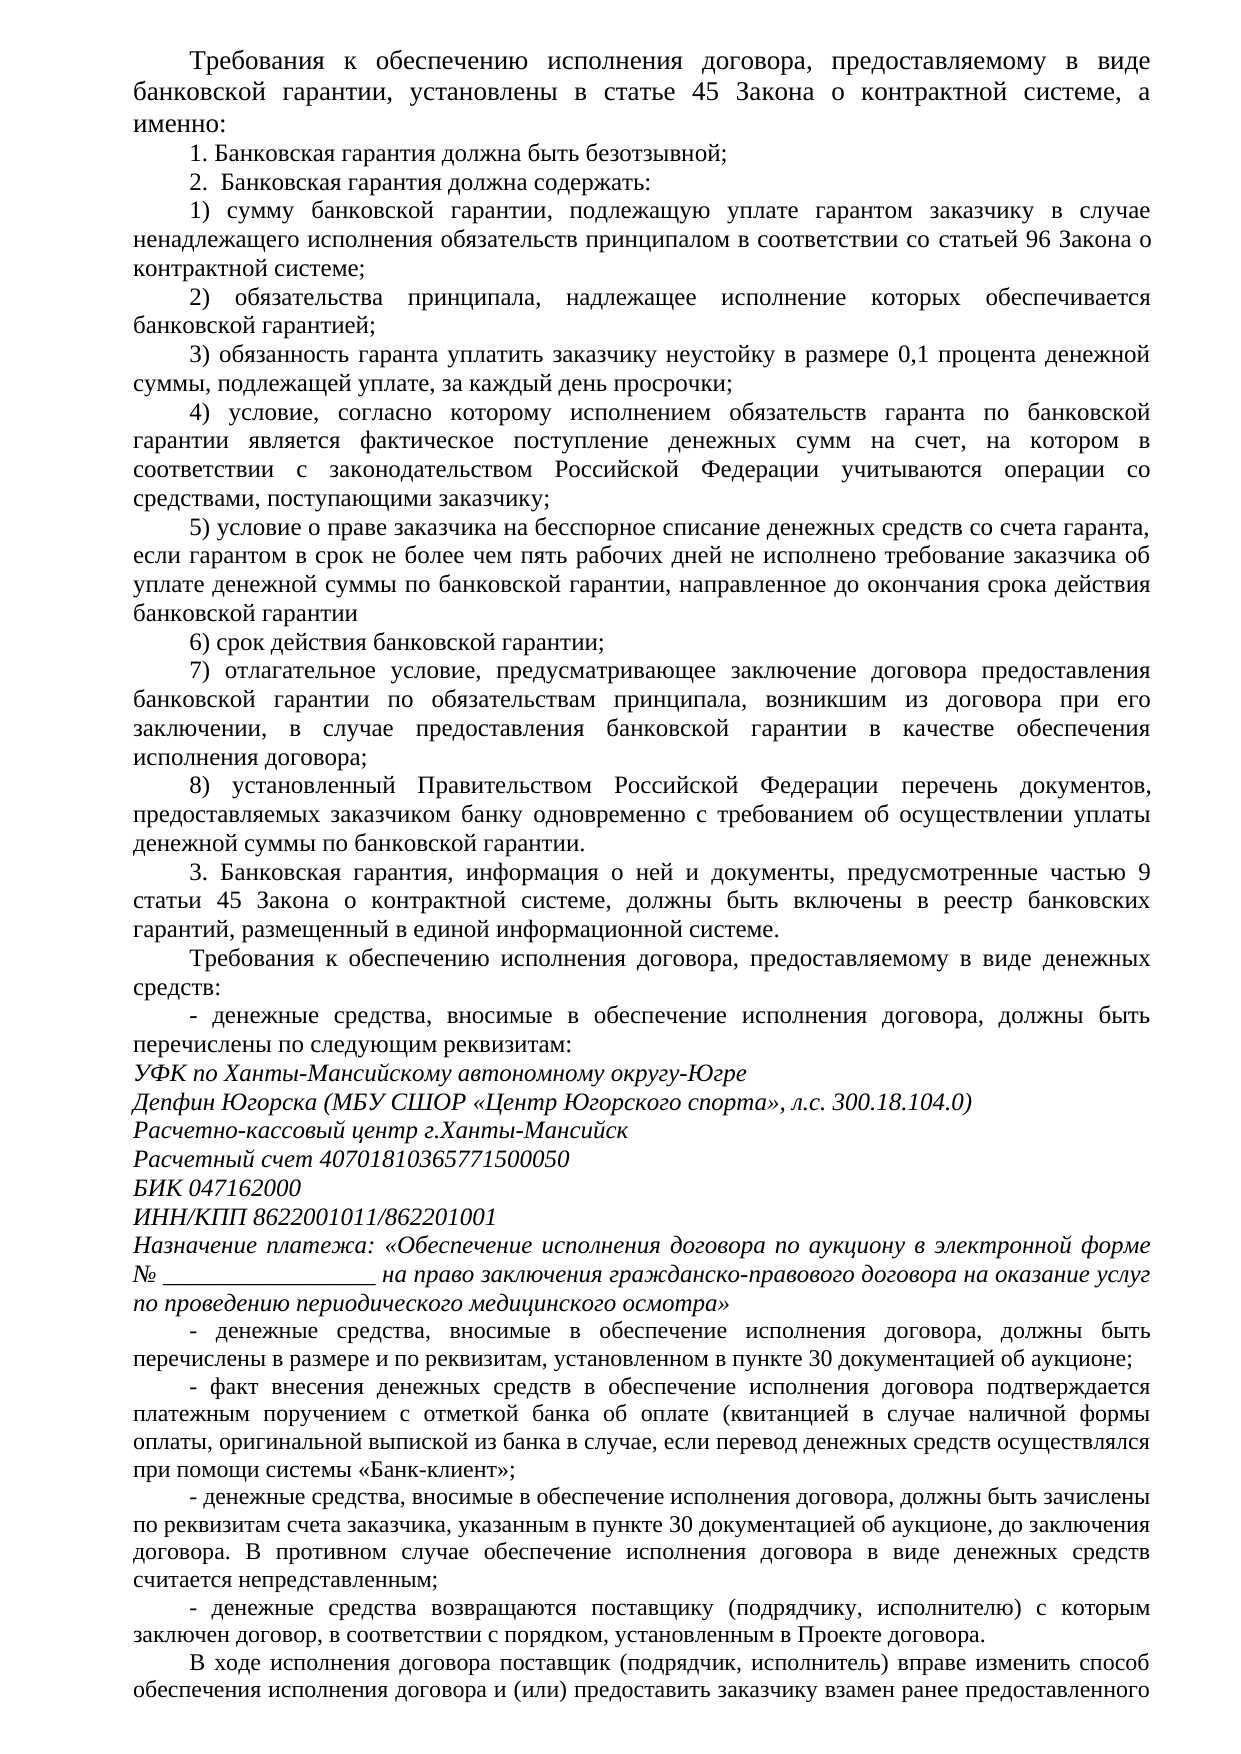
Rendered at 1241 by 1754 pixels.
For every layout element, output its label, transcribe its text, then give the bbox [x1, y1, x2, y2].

text Расчетный счет 40701810365771500050 [133, 1144, 1152, 1173]
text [133, 1648, 1152, 1703]
text 3. Банковская гарантия, информация о ней и документы, предусмотренные частью 9 статьи 45 Закона о контрактной системе, должны быть включены в реестр банковских гарантий, размещенный в единой информационной системе. [133, 857, 1152, 943]
text 4) условие, согласно которому исполнением обязательств гаранта по банковской гарантии является фактическое поступление денежных сумм на счет, на котором в соответствии с законодательством Российской Федерации учитываются операции со средствами, поступающими заказчику; [133, 397, 1152, 512]
text 8) установленный Правительством Российской Федерации перечень документов, предоставляемых заказчиком банку одновременно с требованием об осуществлении уплаты денежной суммы по банковской гарантии. [133, 770, 1152, 857]
text Требования к обеспечению исполнения договора, предоставляемому в виде денежных средств: [133, 943, 1152, 1000]
text БИК 047162000 [133, 1173, 1152, 1202]
text - денежные средства возвращаются поставщику (подрядчику, исполнителю) с которым заключен договор, в соответствии с порядком, установленным в Проекте договора. [133, 1593, 1152, 1648]
text - денежные средства, вносимые в обеспечение исполнения договора, должны быть перечислены в размере и по реквизитам, установленном в пункте 30 документацией об аукционе; [133, 1317, 1152, 1372]
text 2. Банковская гарантия должна содержать: [133, 167, 1152, 195]
text Депфин Югорска (МБУ СШОР «Центр Югорского спорта», л.с. 300.18.104.0) [133, 1087, 1152, 1115]
text 6) срок действия банковской гарантии; [133, 627, 1152, 655]
text 7) отлагательное условие, предусматривающее заключение договора предоставления банковской гарантии по обязательствам принципала, возникшим из договора при его заключении, в случае предоставления банковской гарантии в качестве обеспечения исполнения договора; [133, 655, 1152, 770]
text 1. Банковская гарантия должна быть безотзывной; [133, 138, 1152, 167]
text - денежные средства, вносимые в обеспечение исполнения договора, должны быть зачислены по реквизитам счета заказчика, указанным в пункте 30 документацией об аукционе, до заключения договора. В противном случае обеспечение исполнения договора в виде денежных средств считается непредставленным; [133, 1482, 1152, 1593]
text - денежные средства, вносимые в обеспечение исполнения договора, должны быть перечислены по следующим реквизитам: [133, 1000, 1152, 1058]
text 2) обязательства принципала, надлежащее исполнение которых обеспечивается банковской гарантией; [133, 282, 1152, 339]
text 5) условие о праве заказчика на бесспорное списание денежных средств со счета гаранта, если гарантом в срок не более чем пять рабочих дней не исполнено требование заказчика об уплате денежной суммы по банковской гарантии, направленное до окончания срока действия банковской гарантии [133, 512, 1152, 627]
text - факт внесения денежных средств в обеспечение исполнения договора подтверждается платежным поручением с отметкой банка об оплате (квитанцией в случае наличной формы оплаты, оригинальной выпиской из банка в случае, если перевод денежных средств осуществлялся при помощи системы «Банк-клиент»; [133, 1372, 1152, 1482]
text УФК по Ханты-Мансийскому автономному округу-Югре [133, 1058, 1152, 1087]
text 3) обязанность гаранта уплатить заказчику неустойку в размере 0,1 процента денежной суммы, подлежащей уплате, за каждый день просрочки; [133, 339, 1152, 397]
text ИНН/КПП 8622001011/862201001 [133, 1202, 1152, 1230]
text Требования к обеспечению исполнения договора, предоставляемому в виде банковской гарантии, установлены в статье 45 Закона о контрактной системе, а именно: [133, 44, 1152, 138]
text Расчетно-кассовый центр г.Ханты-Мансийск [133, 1115, 1152, 1144]
text Назначение платежа: «Обеспечение исполнения договора по аукциону в электронной форме № _________________ на право заключения гражданско-правового договора на оказание услуг по проведению периодического медицинского осмотра» [133, 1230, 1152, 1317]
text 1) сумму банковской гарантии, подлежащую уплате гарантом заказчику в случае ненадлежащего исполнения обязательств принципалом в соответствии со статьей 96 Закона о контрактной системе; [133, 195, 1152, 282]
